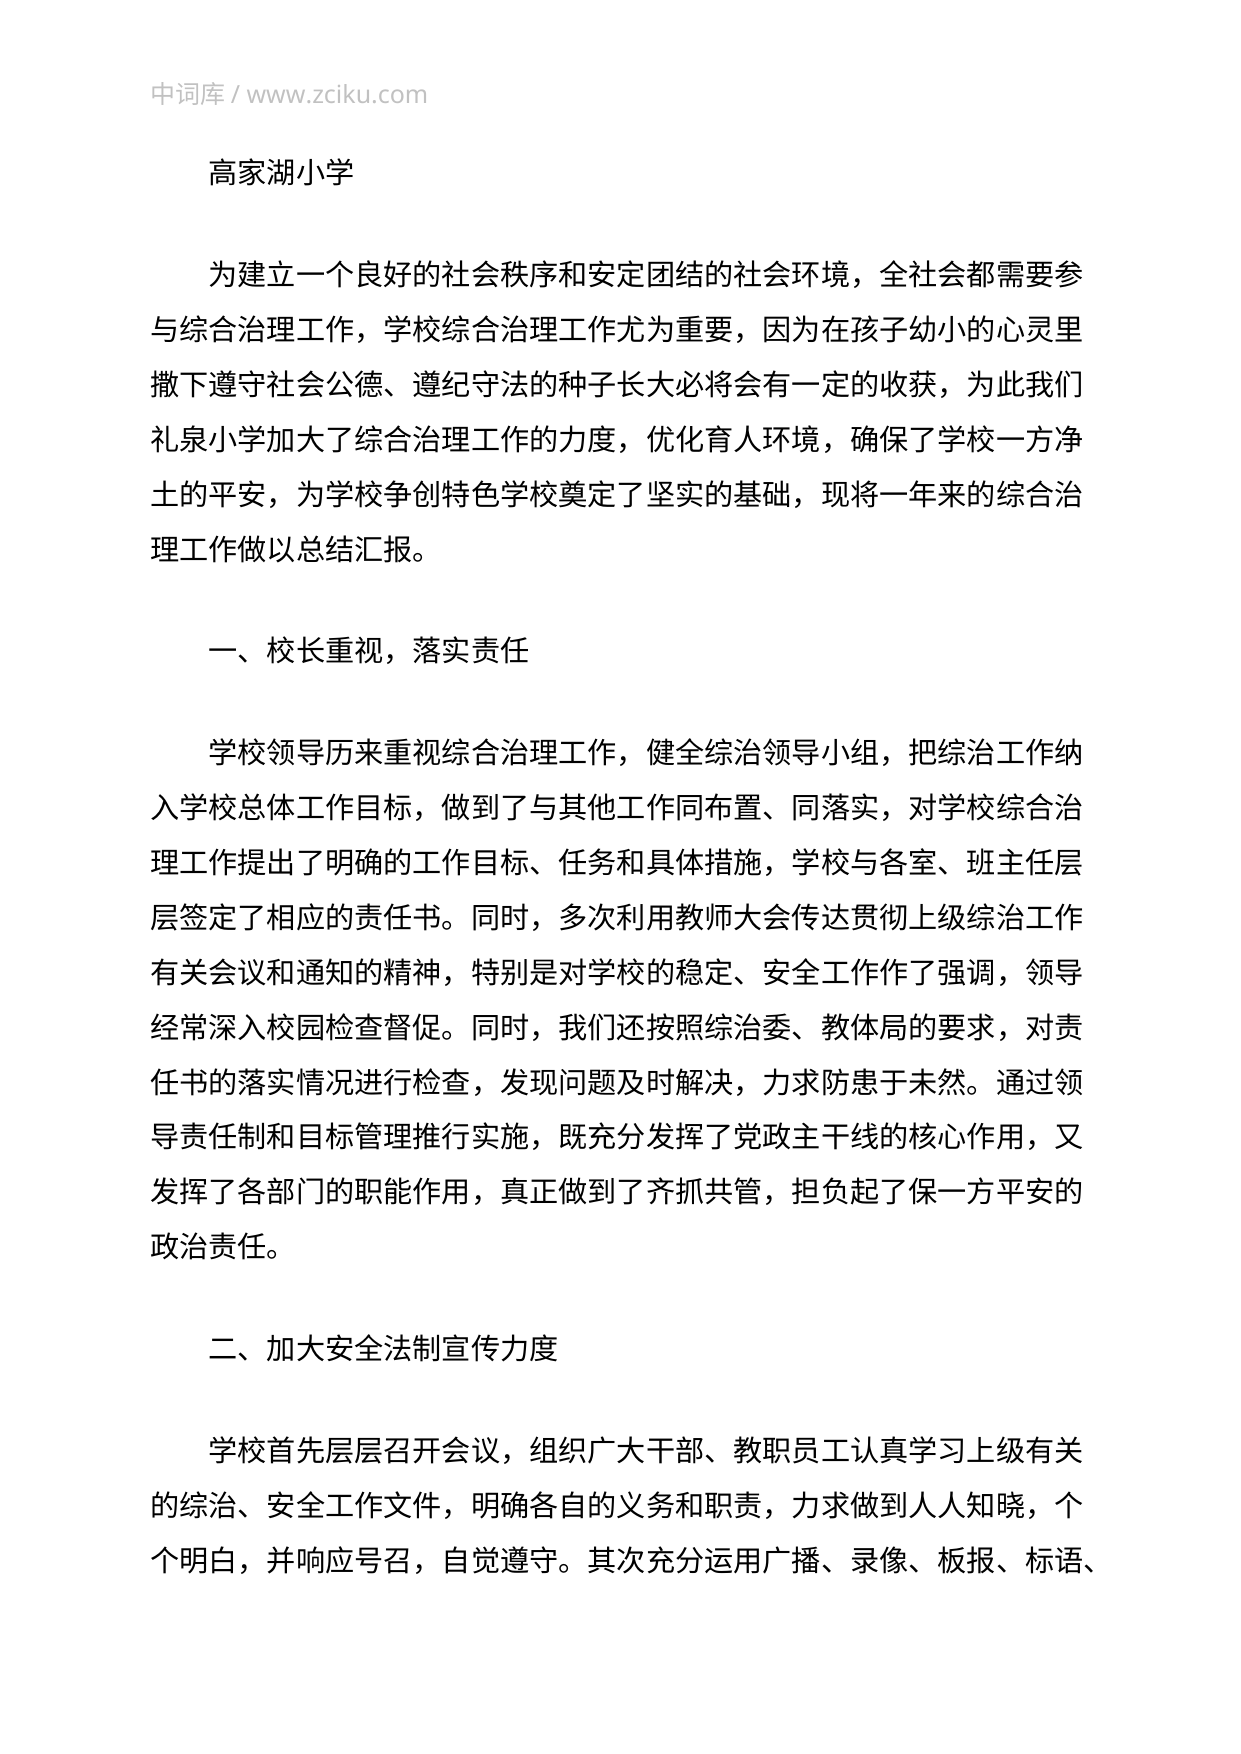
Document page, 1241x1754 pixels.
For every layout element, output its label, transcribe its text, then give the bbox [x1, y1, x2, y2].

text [150, 1427, 1090, 1579]
text 一、校长重视，落实责任 [150, 628, 1090, 670]
text 为建立一个良好的社会秩序和安定团结的社会环境，全社会都需要参与综合治理工作，学校综合治理工作尤为重要，因为在孩子幼小的心灵里撒下遵守社会公德、遵纪守法的种子长大必将会有一定的收获，为此我们礼泉小学加大了综合治理工作的力度，优化育人环境，确保了学校一方净土的平安，为学校争创特色学校奠定了坚实的基础，现将一年来的综合治理工作做以总结汇报。 [150, 252, 1090, 568]
text 二、加大安全法制宣传力度 [150, 1326, 1090, 1368]
text 高家湖小学 [150, 150, 1090, 192]
text 学校领导历来重视综合治理工作，健全综治领导小组，把综治工作纳入学校总体工作目标，做到了与其他工作同布置、同落实，对学校综合治理工作提出了明确的工作目标、任务和具体措施，学校与各室、班主任层层签定了相应的责任书。同时，多次利用教师大会传达贯彻上级综治工作有关会议和通知的精神，特别是对学校的稳定、安全工作作了强调，领导经常深入校园检查督促。同时，我们还按照综治委、教体局的要求，对责任书的落实情况进行检查，发现问题及时解决，力求防患于未然。通过领导责任制和目标管理推行实施，既充分发挥了党政主干线的核心作用，又发挥了各部门的职能作用，真正做到了齐抓共管，担负起了保一方平安的政治责任。 [150, 730, 1090, 1266]
